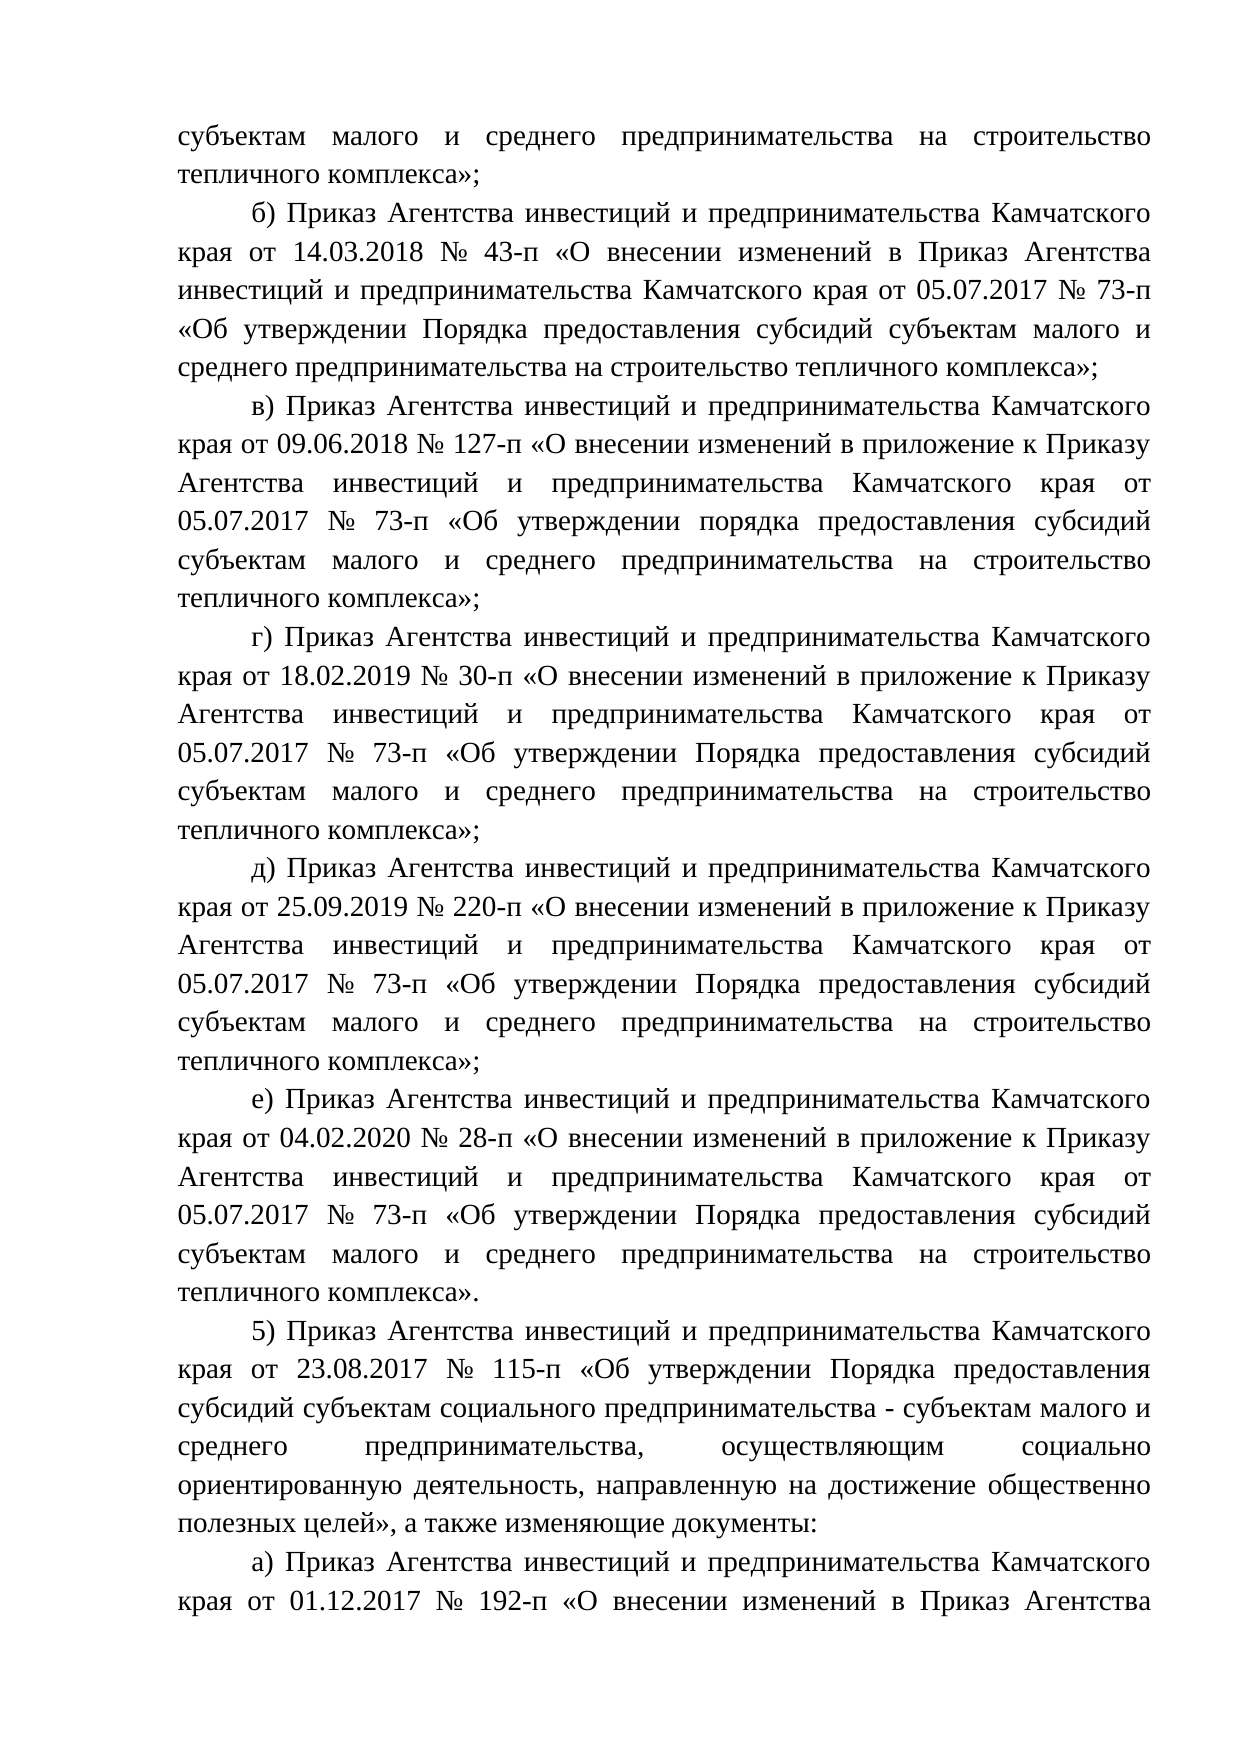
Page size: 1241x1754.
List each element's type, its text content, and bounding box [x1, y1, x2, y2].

text е) Приказ Агентства инвестиций и предпринимательства Камчатского края от 04.02.2020 № 28-п «О внесении изменений в приложение к Приказу Агентства инвестиций и предпринимательства Камчатского края от 05.07.2017 № 73-п «Об утверждении Порядка предоставления субсидий субъектам малого и среднего предпринимательства на строительство тепличного комплекса». [177, 1082, 1152, 1308]
text 5) Приказ Агентства инвестиций и предпринимательства Камчатского края от 23.08.2017 № 115-п «Об утверждении Порядка предоставления субсидий субъектам социального предпринимательства - субъектам малого и среднего предпринимательства, осуществляющим социально ориентированную деятельность, направленную на достижение общественно полезных целей», а также изменяющие документы: [177, 1313, 1152, 1539]
text в) Приказ Агентства инвестиций и предпринимательства Камчатского края от 09.06.2018 № 127-п «О внесении изменений в приложение к Приказу Агентства инвестиций и предпринимательства Камчатского края от 05.07.2017 № 73-п «Об утверждении порядка предоставления субсидий субъектам малого и среднего предпринимательства на строительство тепличного комплекса»; [177, 388, 1152, 614]
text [177, 118, 1152, 190]
text д) Приказ Агентства инвестиций и предпринимательства Камчатского края от 25.09.2019 № 220-п «О внесении изменений в приложение к Приказу Агентства инвестиций и предпринимательства Камчатского края от 05.07.2017 № 73-п «Об утверждении Порядка предоставления субсидий субъектам малого и среднего предпринимательства на строительство тепличного комплекса»; [177, 850, 1152, 1077]
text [177, 1544, 1152, 1616]
text г) Приказ Агентства инвестиций и предпринимательства Камчатского края от 18.02.2019 № 30-п «О внесении изменений в приложение к Приказу Агентства инвестиций и предпринимательства Камчатского края от 05.07.2017 № 73-п «Об утверждении Порядка предоставления субсидий субъектам малого и среднего предпринимательства на строительство тепличного комплекса»; [177, 619, 1152, 845]
text б) Приказ Агентства инвестиций и предпринимательства Камчатского края от 14.03.2018 № 43-п «О внесении изменений в Приказ Агентства инвестиций и предпринимательства Камчатского края от 05.07.2017 № 73-п «Об утверждении Порядка предоставления субсидий субъектам малого и среднего предпринимательства на строительство тепличного комплекса»; [177, 195, 1152, 383]
